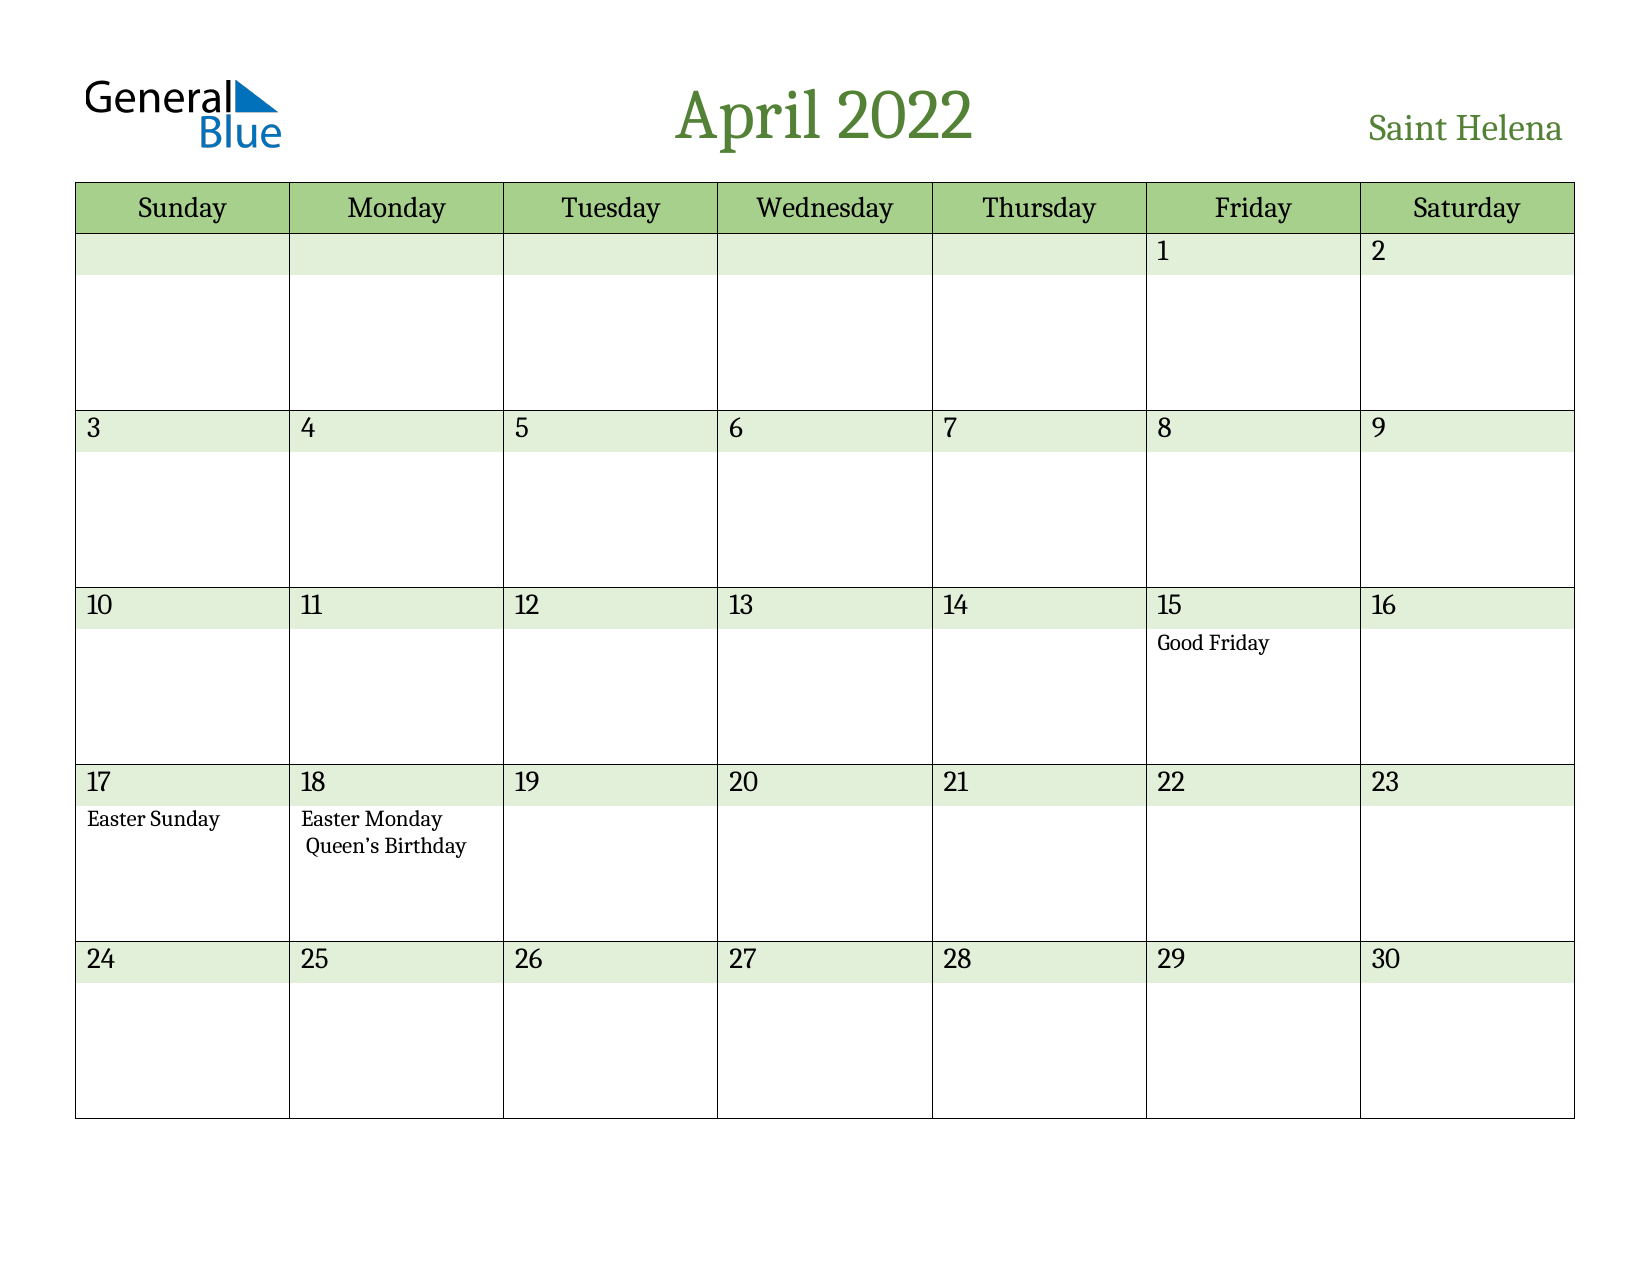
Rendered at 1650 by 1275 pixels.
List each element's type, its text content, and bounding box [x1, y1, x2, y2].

table_cell [1147, 275, 1360, 410]
table_cell 16 [1361, 588, 1574, 629]
table_cell [1147, 452, 1360, 587]
table_cell [76, 275, 289, 410]
table_cell [933, 234, 1146, 275]
table_cell 26 [504, 942, 717, 983]
table_cell Tuesday [504, 183, 717, 233]
table_cell 5 [504, 411, 717, 452]
table_cell [76, 234, 289, 275]
table_cell [933, 275, 1146, 410]
table_cell [290, 629, 503, 764]
table_cell 7 [933, 411, 1146, 452]
table_cell 1 [1147, 234, 1360, 275]
table_cell 17 [76, 765, 289, 806]
table_cell 22 [1147, 765, 1360, 806]
table_cell 3 [76, 411, 289, 452]
table_cell [1361, 983, 1574, 1118]
table_cell [504, 275, 717, 410]
table_cell [76, 983, 289, 1118]
table_cell Wednesday [718, 183, 932, 233]
table_cell 25 [290, 942, 503, 983]
table_header April 2022 [504, 75, 1146, 182]
table_cell [1147, 983, 1360, 1118]
table_cell Easter Sunday [76, 806, 289, 941]
table_cell 12 [504, 588, 717, 629]
table_cell [76, 452, 289, 587]
table_cell [718, 806, 932, 941]
table_cell [933, 452, 1146, 587]
table_cell Monday [290, 183, 503, 233]
table_cell [504, 629, 717, 764]
table_cell 19 [504, 765, 717, 806]
table_cell [504, 806, 717, 941]
table_cell [1147, 806, 1360, 941]
table_cell 23 [1361, 765, 1574, 806]
table_cell Easter Monday Queen’s Birthday [290, 806, 503, 941]
table_cell [933, 806, 1146, 941]
table_cell [290, 983, 503, 1118]
table_cell 13 [718, 588, 932, 629]
table_cell 24 [76, 942, 289, 983]
table_cell [290, 275, 503, 410]
table_cell [933, 629, 1146, 764]
table_cell 10 [76, 588, 289, 629]
picture [86, 80, 281, 148]
table_cell Sunday [76, 183, 289, 233]
table_cell [718, 275, 932, 410]
table_cell 20 [718, 765, 932, 806]
table_header [76, 75, 503, 182]
table_cell [290, 234, 503, 275]
table_cell [290, 452, 503, 587]
table_cell 14 [933, 588, 1146, 629]
table_cell 8 [1147, 411, 1360, 452]
table_cell [1361, 806, 1574, 941]
table_cell Thursday [933, 183, 1146, 233]
table_header Saint Helena [1146, 75, 1574, 182]
table_cell [718, 629, 932, 764]
table_cell 6 [718, 411, 932, 452]
table_cell 29 [1147, 942, 1360, 983]
table_cell [504, 234, 717, 275]
table_cell Friday [1147, 183, 1360, 233]
table_cell 28 [933, 942, 1146, 983]
table_cell [1361, 629, 1574, 764]
table_cell [933, 983, 1146, 1118]
table_cell 4 [290, 411, 503, 452]
table_cell 30 [1361, 942, 1574, 983]
table_cell [718, 234, 932, 275]
table_cell 21 [933, 765, 1146, 806]
table_cell 2 [1361, 234, 1574, 275]
table_cell [504, 452, 717, 587]
table_cell [718, 983, 932, 1118]
table_cell 15 [1147, 588, 1360, 629]
table_cell Good Friday [1147, 629, 1360, 764]
table_cell 9 [1361, 411, 1574, 452]
table_cell [1361, 452, 1574, 587]
table_cell [504, 983, 717, 1118]
table_cell [1361, 275, 1574, 410]
table_cell [718, 452, 932, 587]
table_cell 11 [290, 588, 503, 629]
table_cell [76, 629, 289, 764]
table_cell 27 [718, 942, 932, 983]
table_cell Saturday [1361, 183, 1574, 233]
table_cell 18 [290, 765, 503, 806]
